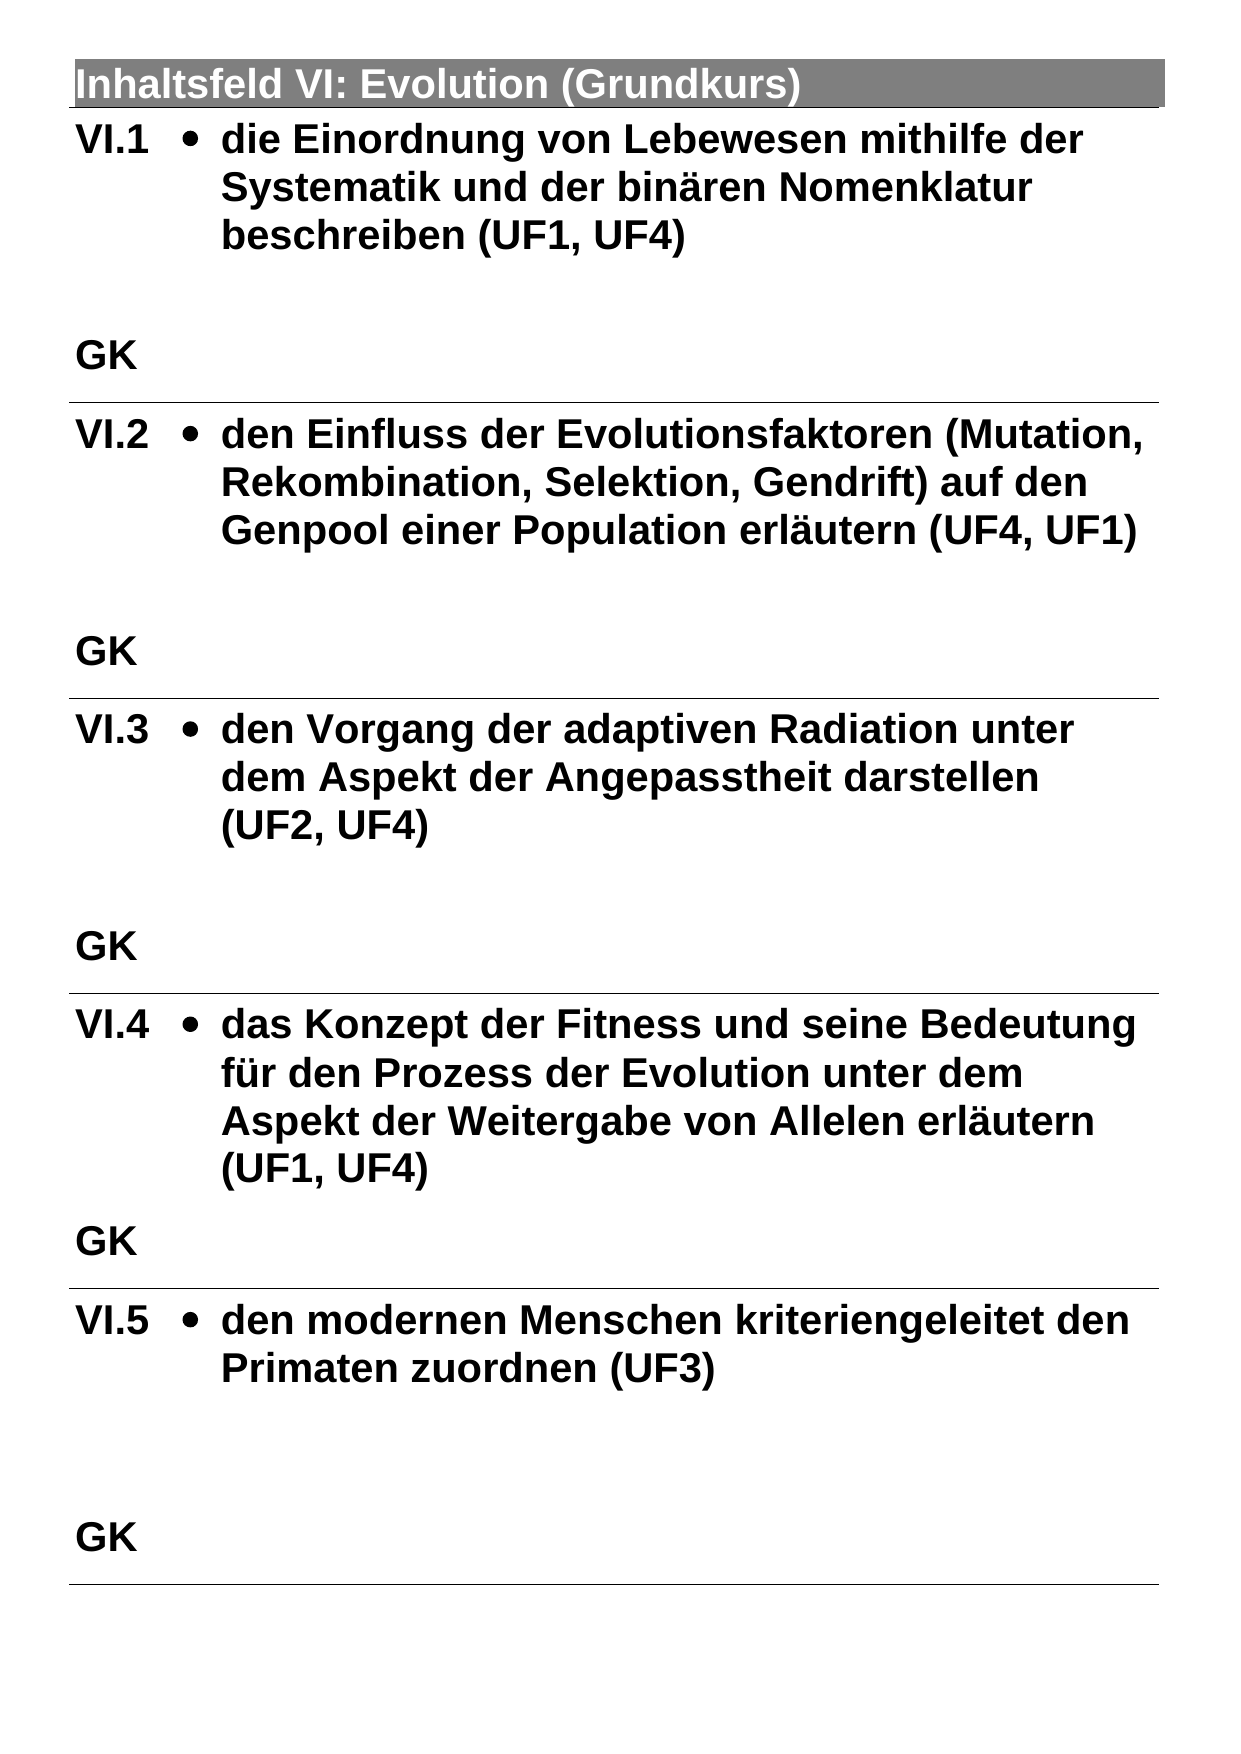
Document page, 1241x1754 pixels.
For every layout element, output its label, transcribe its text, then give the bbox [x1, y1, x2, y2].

table_cell VI.5 GK [69, 1289, 177, 1583]
table_cell den modernen Menschen kriteriengeleitet den Primaten zuordnen (UF3) [177, 1289, 1159, 1583]
table_cell den Vorgang der adaptiven Radiation unter dem Aspekt der Angepasstheit darstellen (UF2, UF4) [177, 699, 1159, 993]
table_cell das Konzept der Fitness und seine Bedeutung für den Prozess der Evolution unter dem Aspekt der Weitergabe von Allelen erläutern (UF1, UF4) [177, 994, 1159, 1288]
table_cell VI.4 GK [69, 994, 177, 1288]
table_header die Einordnung von Lebewesen mithilfe der Systematik und der binären Nomenklatur beschreiben (UF1, UF4) [177, 108, 1159, 402]
text Inhaltsfeld VI: Evolution (Grundkurs) [75, 59, 1165, 107]
table_cell VI.2 GK [69, 403, 177, 698]
table_cell den Einfluss der Evolutionsfaktoren (Mutation, Rekombination, Selektion, Gendrift) auf den Genpool einer Population erläutern (UF4, UF1) [177, 403, 1159, 698]
table_header VI.1 GK [69, 108, 177, 402]
table_cell VI.3 GK [69, 699, 177, 993]
